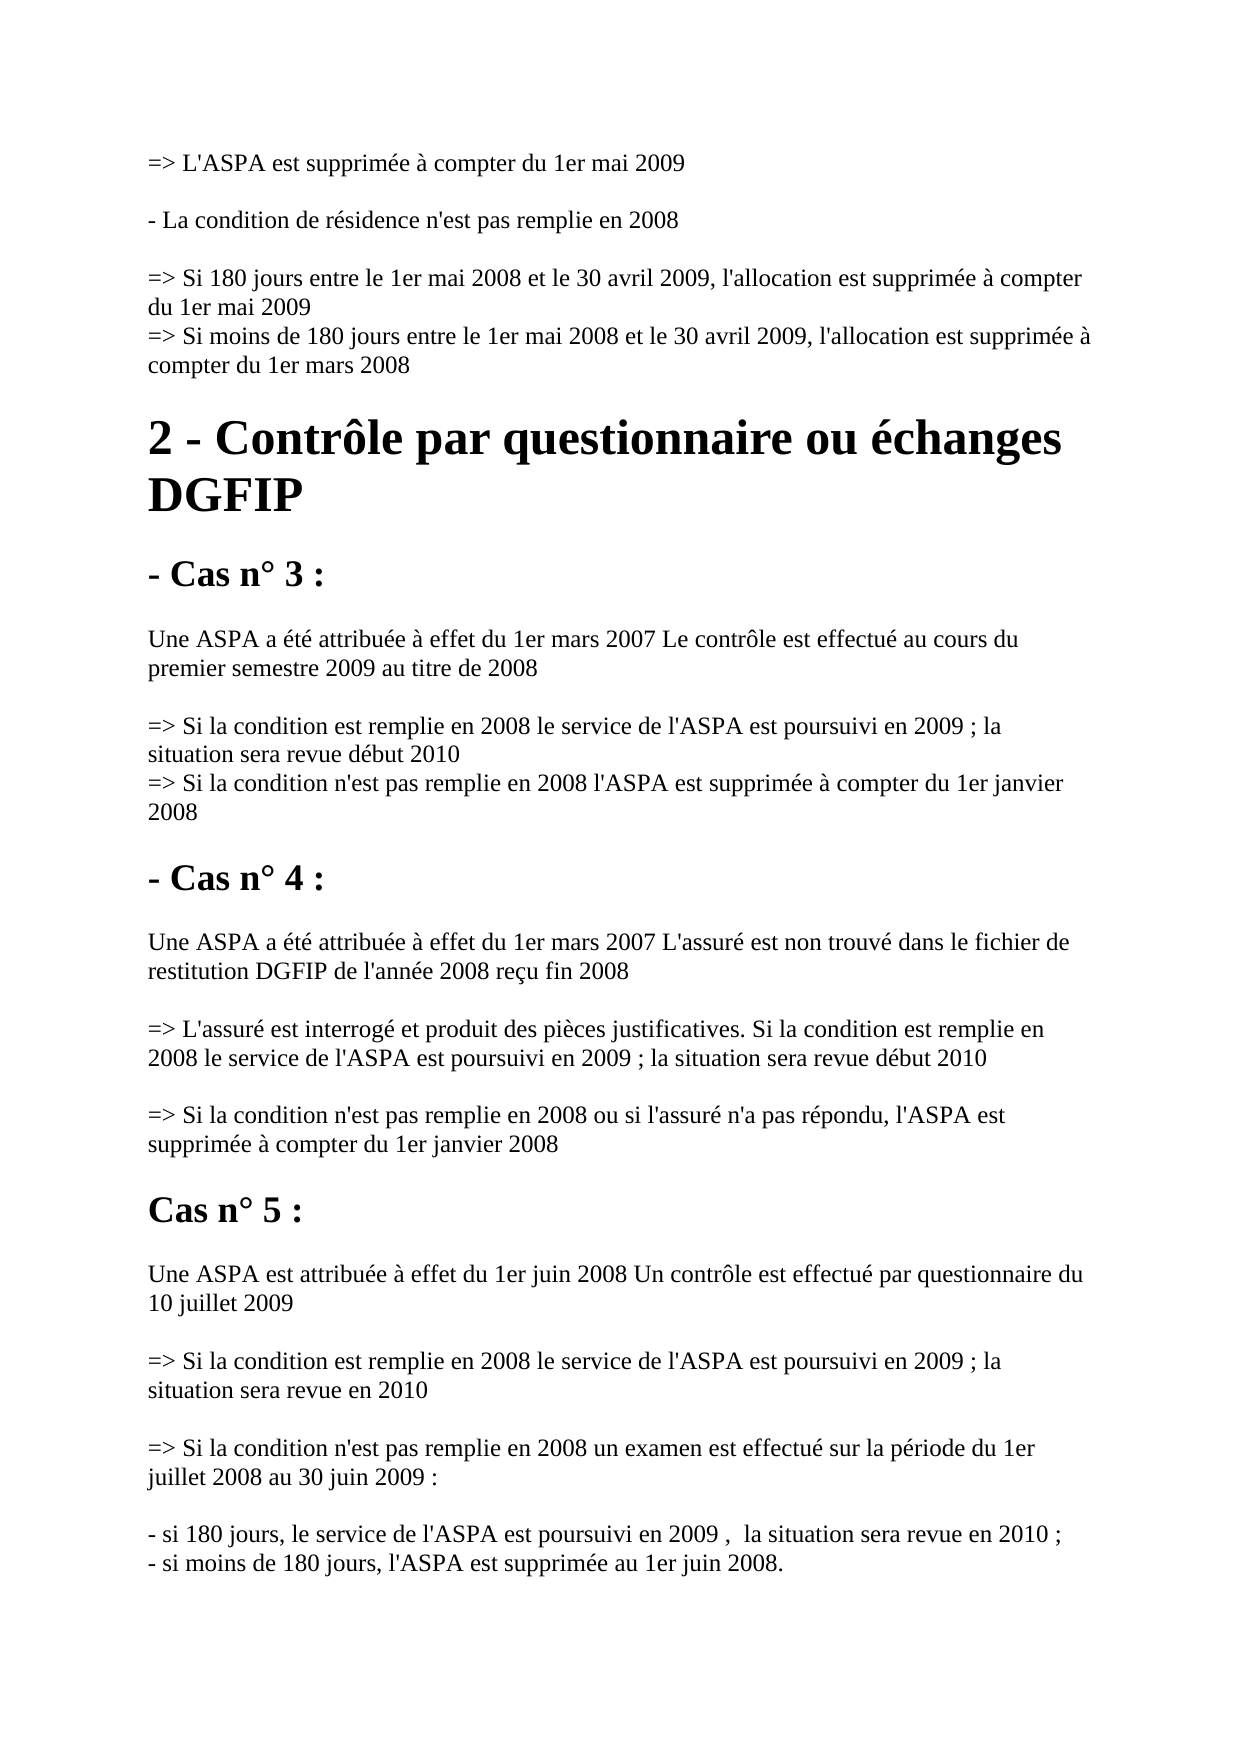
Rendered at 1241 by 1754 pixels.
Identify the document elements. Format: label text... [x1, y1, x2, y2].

text Cas n° 5 : [148, 1187, 1093, 1230]
text => L'assuré est interrogé et produit des pièces justificatives. Si la condition est remplie en 2008 le service de l'ASPA est poursuivi en 2009 ; la situation sera revue début 2010 [148, 1014, 1093, 1071]
text Une ASPA a été attribuée à effet du 1er mars 2007 L'assuré est non trouvé dans le fichier de restitution DGFIP de l'année 2008 reçu fin 2008 [148, 927, 1093, 985]
text - si moins de 180 jours, l'ASPA est supprimée au 1er juin 2008. [148, 1548, 1093, 1577]
text - Cas n° 3 : [148, 552, 1093, 595]
text - Cas n° 4 : [148, 855, 1093, 898]
text 2 - Contrôle par questionnaire ou échanges DGFIP [148, 408, 1093, 523]
text => Si moins de 180 jours entre le 1er mai 2008 et le 30 avril 2009, l'allocation est supprimée à compter du 1er mars 2008 [148, 321, 1093, 378]
text - si 180 jours, le service de l'ASPA est poursuivi en 2009 , la situation sera revue en 2010 ; [148, 1519, 1093, 1548]
text => Si 180 jours entre le 1er mai 2008 et le 30 avril 2009, l'allocation est supprimée à compter du 1er mai 2009 [148, 263, 1093, 321]
text - La condition de résidence n'est pas remplie en 2008 [148, 206, 1093, 234]
text => Si la condition est remplie en 2008 le service de l'ASPA est poursuivi en 2009 ; la situation sera revue début 2010 [148, 711, 1093, 768]
text => Si la condition n'est pas remplie en 2008 l'ASPA est supprimée à compter du 1er janvier 2008 [148, 768, 1093, 826]
text => Si la condition n'est pas remplie en 2008 un examen est effectué sur la période du 1er juillet 2008 au 30 juin 2009 : [148, 1433, 1093, 1490]
text => Si la condition n'est pas remplie en 2008 ou si l'assuré n'a pas répondu, l'ASPA est supprimée à compter du 1er janvier 2008 [148, 1101, 1093, 1158]
text Une ASPA est attribuée à effet du 1er juin 2008 Un contrôle est effectué par questionnaire du 10 juillet 2009 [148, 1259, 1093, 1317]
text => L'ASPA est supprimée à compter du 1er mai 2009 [148, 148, 1093, 176]
text Une ASPA a été attribuée à effet du 1er mars 2007 Le contrôle est effectué au cours du premier semestre 2009 au titre de 2008 [148, 624, 1093, 682]
text => Si la condition est remplie en 2008 le service de l'ASPA est poursuivi en 2009 ; la situation sera revue en 2010 [148, 1346, 1093, 1404]
